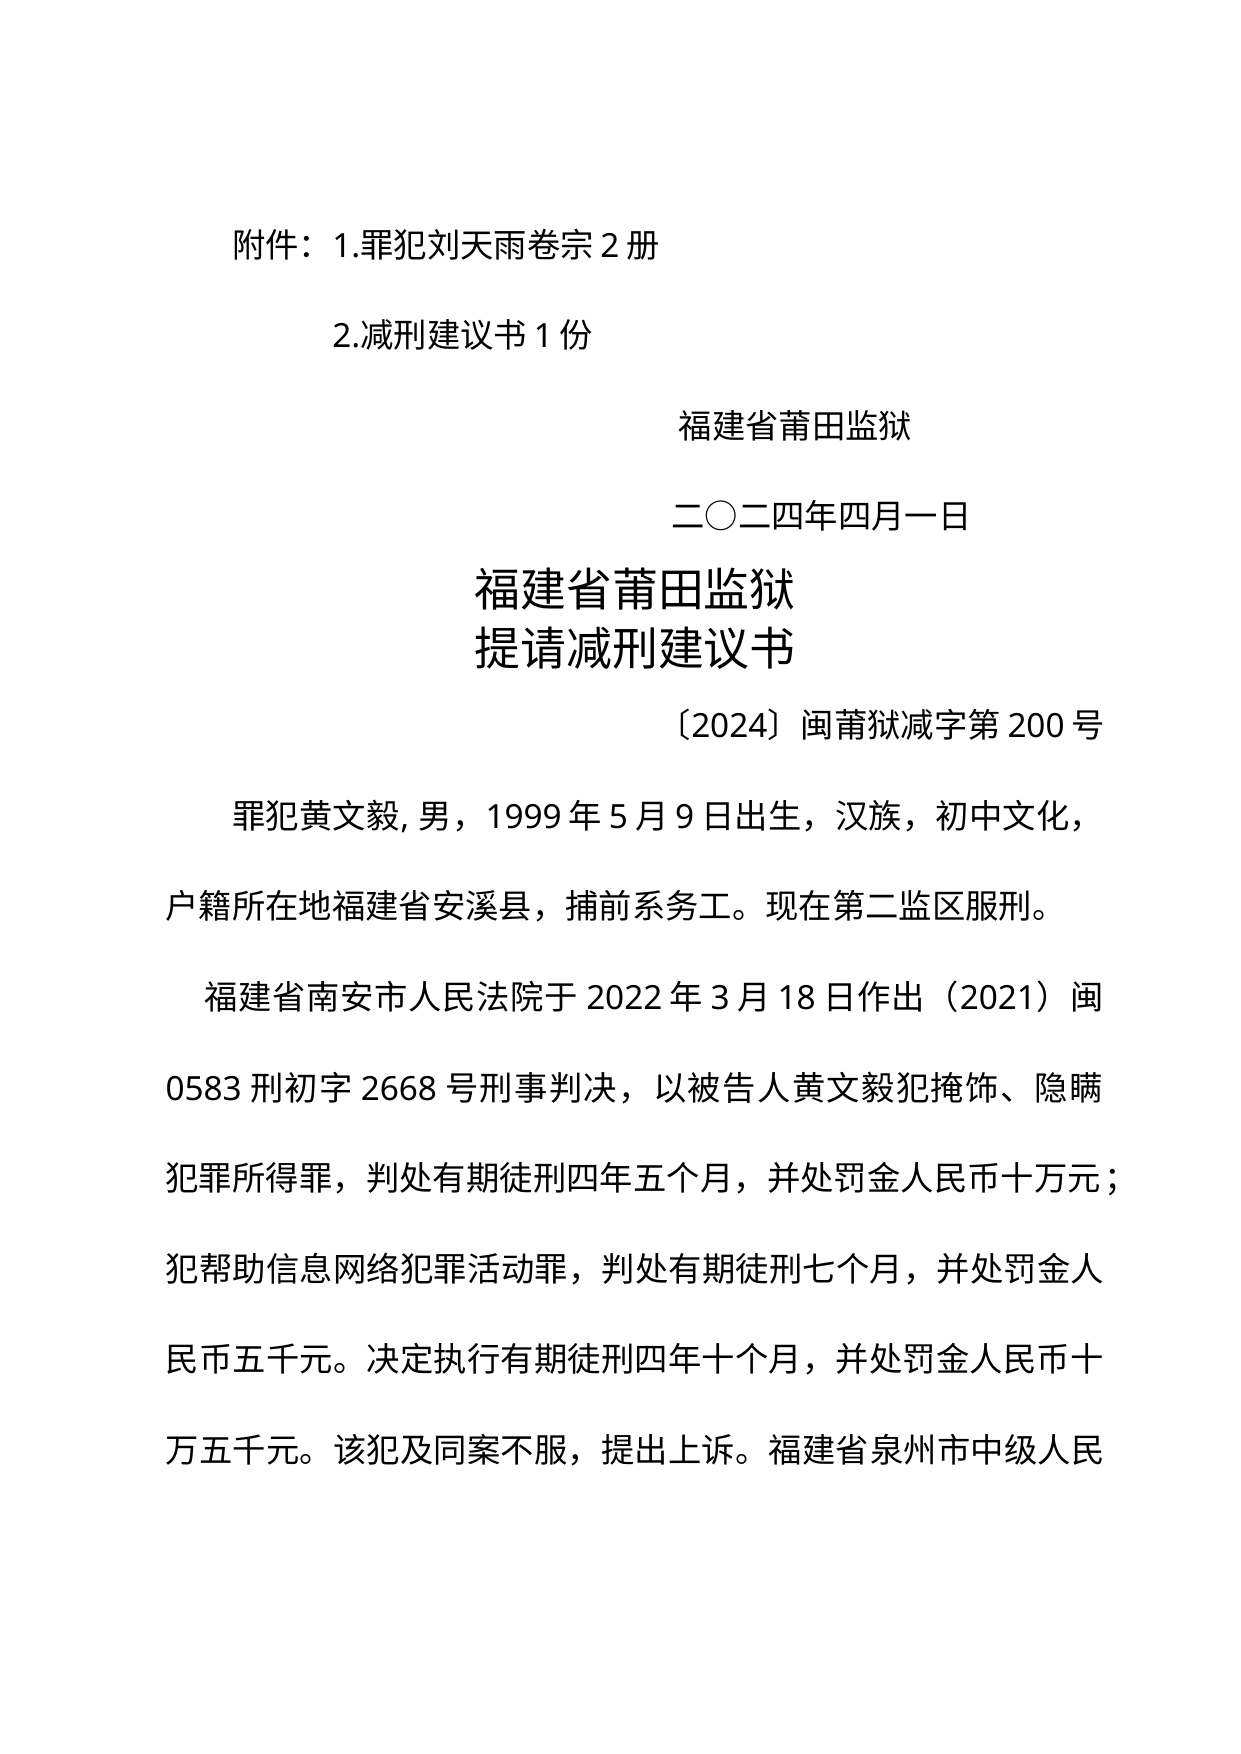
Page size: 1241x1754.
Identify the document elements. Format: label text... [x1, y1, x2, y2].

text 附件：1.罪犯刘天雨卷宗2册 [165, 197, 1104, 288]
text 2.减刑建议书1份 [165, 288, 1109, 378]
text 提请减刑建议书 [165, 619, 1104, 678]
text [165, 949, 1104, 1493]
text 罪犯黄文毅, 男，1999年5月9日出生，汉族，初中文化，户籍所在地福建省安溪县，捕前系务工。现在第二监区服刑。 [165, 768, 1104, 949]
text 二○二四年四月一日 [165, 469, 971, 560]
text 福建省莆田监狱 [165, 560, 1104, 619]
text 福建省莆田监狱 [165, 378, 978, 469]
text 〔2024〕闽莆狱减字第200号 [165, 678, 1104, 768]
